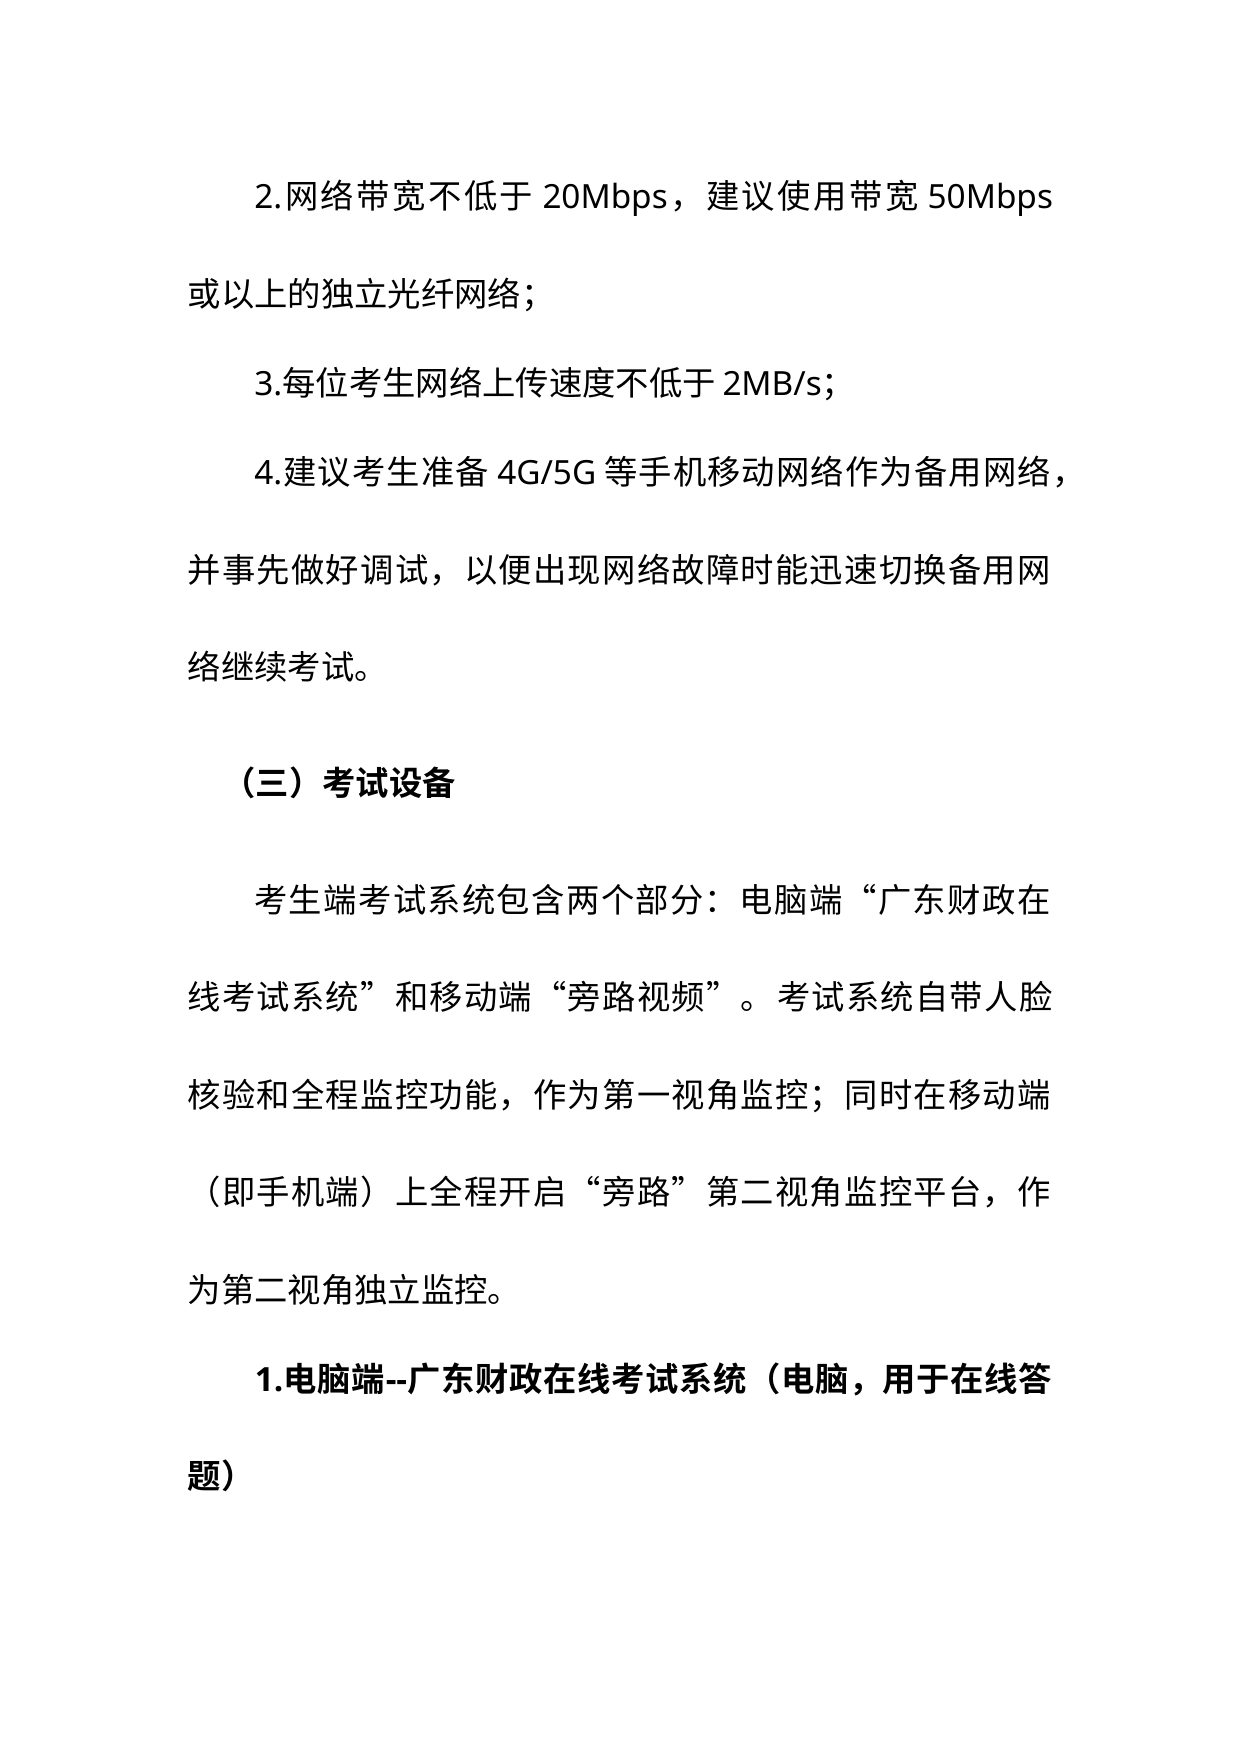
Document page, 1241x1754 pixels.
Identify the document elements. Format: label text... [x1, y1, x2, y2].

text 2.网络带宽不低于20Mbps，建议使用带宽50Mbps或以上的独立光纤网络； [187, 162, 1053, 324]
text 考生端考试系统包含两个部分：电脑端“广东财政在线考试系统”和移动端“旁路视频”。考试系统自带人脸核验和全程监控功能，作为第一视角监控；同时在移动端（即手机端）上全程开启“旁路”第二视角监控平台，作为第二视角独立监控。 [187, 865, 1053, 1320]
text 4.建议考生准备4G/5G等手机移动网络作为备用网络，并事先做好调试，以便出现网络故障时能迅速切换备用网络继续考试。 [187, 438, 1053, 698]
text 1.电脑端--广东财政在线考试系统（电脑，用于在线答题） [187, 1344, 1053, 1507]
text 3.每位考生网络上传速度不低于2MB/s； [187, 348, 1053, 413]
subtitle （三）考试设备 [187, 749, 1053, 814]
